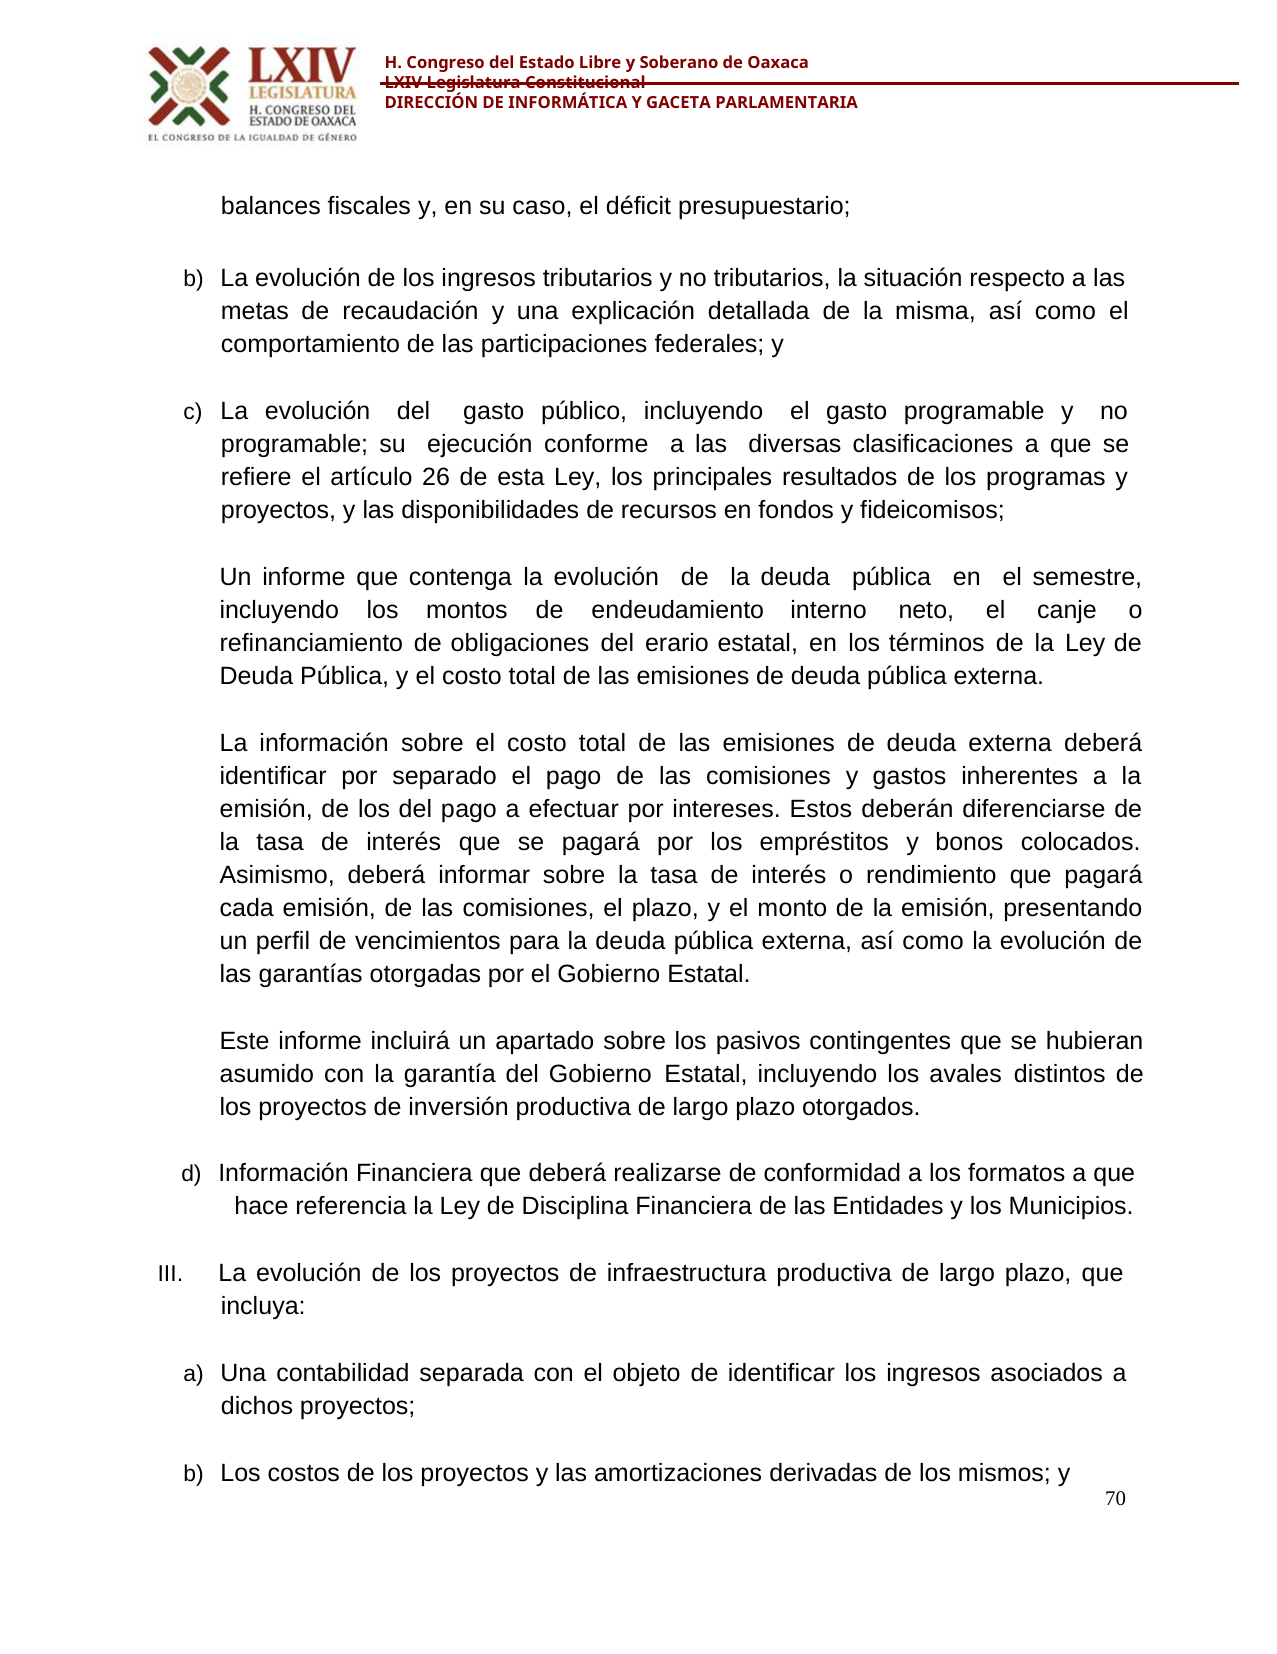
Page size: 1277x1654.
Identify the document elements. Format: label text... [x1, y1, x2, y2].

text b) La evolución de los ingresos tributarios y no tributarios, la situación respecto a las metas de recaudación y una explicación detallada de la misma, así como el comportamiento de las participaciones federales; y [183, 261, 1143, 359]
text balances fiscales y, en su caso, el déficit presupuestario; [221, 192, 1224, 220]
text Un informe que contenga la evolución de la deuda pública en el semestre, incluyendo los montos de endeudamiento interno neto, el canje o refinanciamiento de obligaciones del erario estatal, en los términos de la Ley de Deuda Pública, y el costo total de las emisiones de deuda pública externa. [219, 559, 1143, 691]
picture [135, 35, 371, 155]
text 70 [1105, 1487, 1224, 1510]
text DIRECCIÓN DE INFORMÁTICA Y GACETA PARLAMENTARIA [384, 92, 1224, 112]
text H. Congreso del Estado Libre y Soberano de Oaxaca LXIV Legislatura Constitucional [384, 52, 830, 82]
text c) La evolución del gasto público, incluyendo el gasto programable y no programable; su ejecución conforme a las diversas clasificaciones a que se refiere el artículo 26 de esta Ley, los principales resultados de los programas y proyectos, y las disponibilidades de recursos en fondos y fideicomisos; [183, 393, 1143, 525]
text b) Los costos de los proyectos y las amortizaciones derivadas de los mismos; y [183, 1459, 1224, 1487]
text La información sobre el costo total de las emisiones de deuda externa deberá identificar por separado el pago de las comisiones y gastos inherentes a la emisión, de los del pago a efectuar por intereses. Estos deberán diferenciarse de la tasa de interés que se pagará por los empréstitos y bonos colocados. Asimismo, deberá informar sobre la tasa de interés o rendimiento que pagará cada emisión, de las comisiones, el plazo, y el monto de la emisión, presentando un perfil de vencimientos para la deuda pública externa, así como la evolución de las garantías otorgadas por el Gobierno Estatal. [219, 725, 1142, 989]
text d) Información Financiera que deberá realizarse de conformidad a los formatos a que hace referencia la Ley de Disciplina Financiera de las Entidades y los Municipios. [173, 1156, 1135, 1221]
text a) Una contabilidad separada con el objeto de identificar los ingresos asociados a dichos proyectos; [183, 1355, 1142, 1421]
text III. La evolución de los proyectos de infraestructura productiva de largo plazo, que incluya: [157, 1255, 1140, 1321]
text Este informe incluirá un apartado sobre los pasivos contingentes que se hubieran asumido con la garantía del Gobierno Estatal, incluyendo los avales distintos de los proyectos de inversión productiva de largo plazo otorgados. [219, 1023, 1143, 1122]
